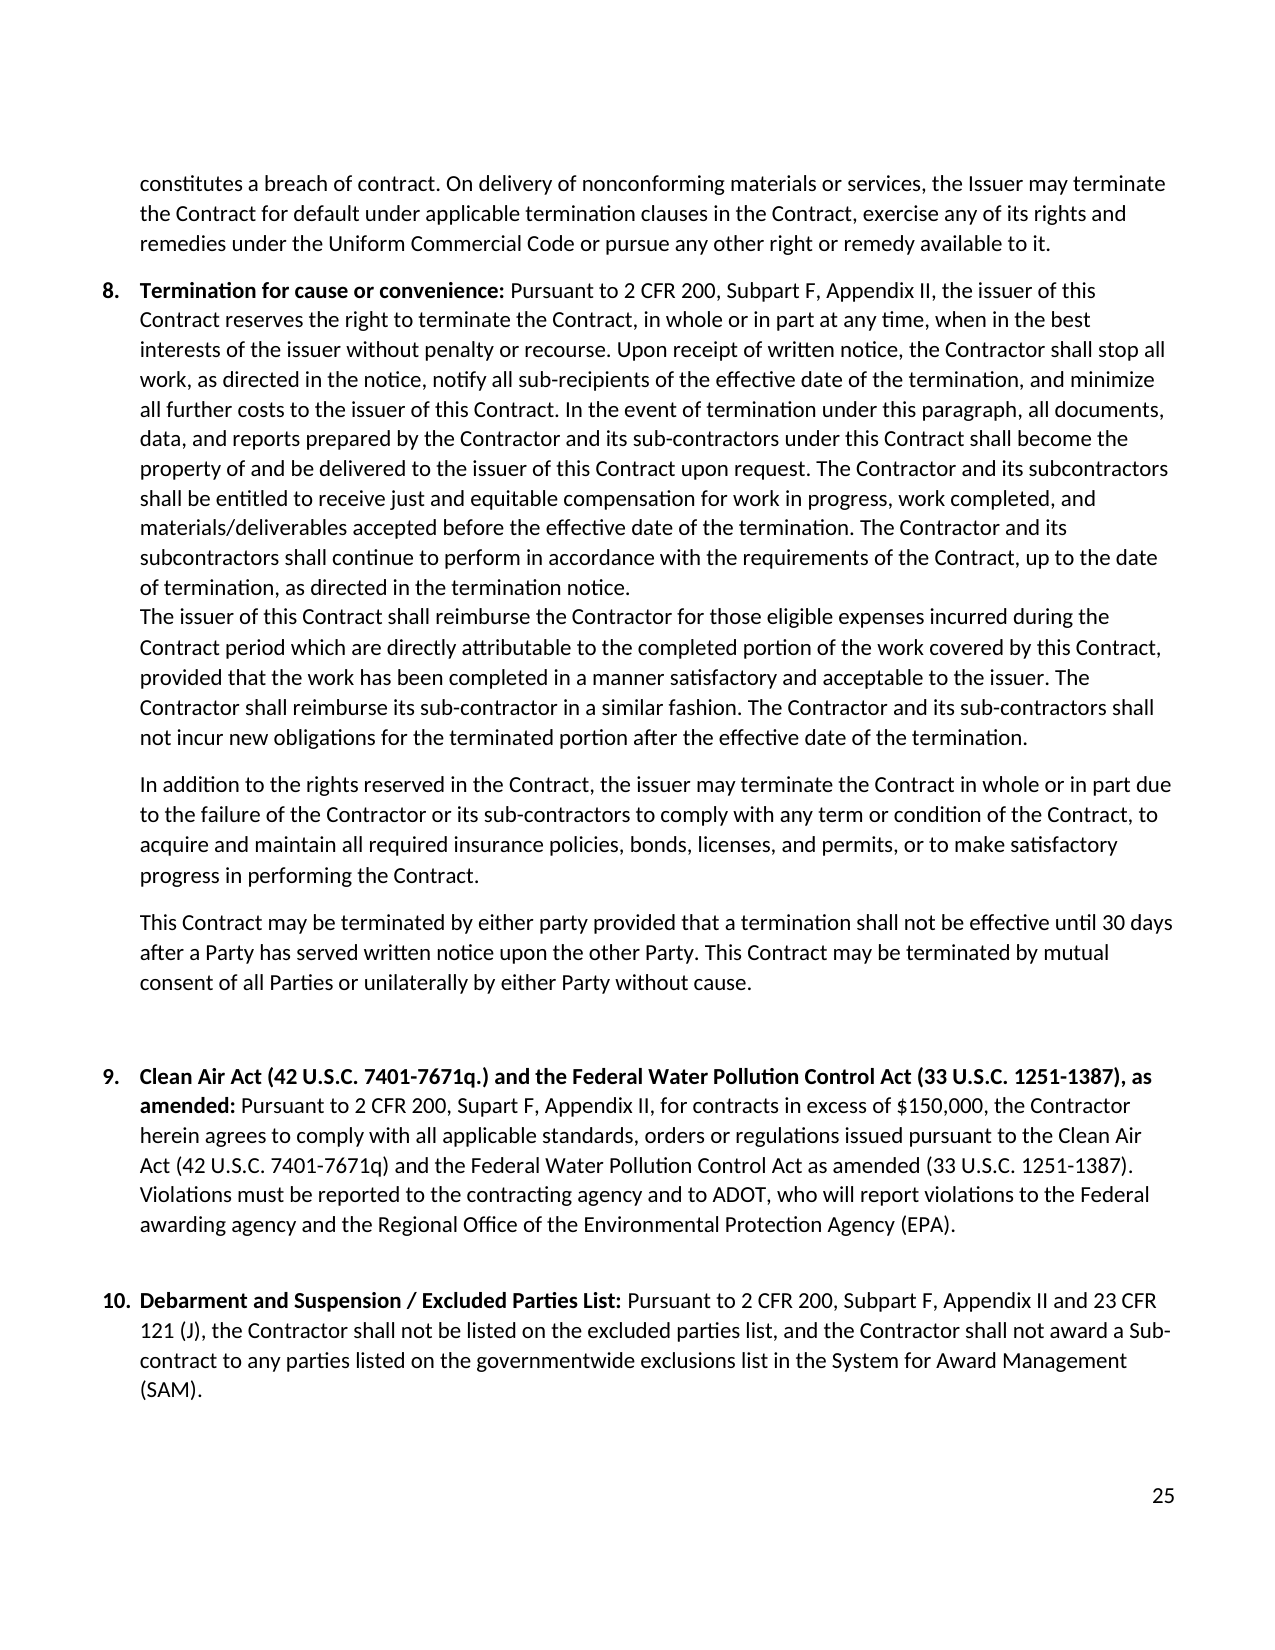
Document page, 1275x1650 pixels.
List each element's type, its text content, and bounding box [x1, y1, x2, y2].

list Termination for cause or convenience: Pursuant to 2 CFR 200, Subpart F, Appendix II, the issuer of this Contract reserves the right to terminate the Contract, in whole or in part at any time, when in the best interests of the issuer without penalty or recourse. Upon receipt of written notice, the Contractor shall stop all work, as directed in the notice, notify all sub-recipients of the effective date of the termination, and minimize all further costs to the issuer of this Contract. In the event of termination under this paragraph, all documents, data, and reports prepared by the Contractor and its sub-contractors under this Contract shall become the property of and be delivered to the issuer of this Contract upon request. The Contractor and its subcontractors shall be entitled to receive just and equitable compensation for work in progress, work completed, and materials/deliverables accepted before the effective date of the termination. The Contractor and its subcontractors shall continue to perform in accordance with the requirements of the Contract, up to the date of termination, as directed in the termination notice. [102, 276, 1175, 601]
text This Contract may be terminated by either party provided that a termination shall not be effective until 30 days after a Party has served written notice upon the other Party. This Contract may be terminated by mutual consent of all Parties or unilaterally by either Party without cause. [139, 908, 1175, 996]
text The issuer of this Contract shall reimburse the Contractor for those eligible expenses incurred during the Contract period which are directly attributable to the completed portion of the work covered by this Contract, provided that the work has been completed in a manner satisfactory and acceptable to the issuer. The Contractor shall reimburse its sub-contractor in a similar fashion. The Contractor and its sub-contractors shall not incur new obligations for the terminated portion after the effective date of the termination. [139, 602, 1175, 751]
list Debarment and Suspension / Excluded Parties List: Pursuant to 2 CFR 200, Subpart F, Appendix II and 23 CFR 121 (J), the Contractor shall not be listed on the excluded parties list, and the Contractor shall not award a Sub-contract to any parties listed on the governmentwide exclusions list in the System for Award Management (SAM). [102, 1286, 1175, 1403]
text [139, 169, 1175, 257]
text In addition to the rights reserved in the Contract, the issuer may terminate the Contract in whole or in part due to the failure of the Contractor or its sub-contractors to comply with any term or condition of the Contract, to acquire and maintain all required insurance policies, bonds, licenses, and permits, or to make satisfactory progress in performing the Contract. [139, 770, 1175, 889]
list Clean Air Act (42 U.S.C. 7401-7671q.) and the Federal Water Pollution Control Act (33 U.S.C. 1251-1387), as amended: Pursuant to 2 CFR 200, Supart F, Appendix II, for contracts in excess of $150,000, the Contractor herein agrees to comply with all applicable standards, orders or regulations issued pursuant to the Clean Air Act (42 U.S.C. 7401-7671q) and the Federal Water Pollution Control Act as amended (33 U.S.C. 1251-1387). Violations must be reported to the contracting agency and to ADOT, who will report violations to the Federal awarding agency and the Regional Office of the Environmental Protection Agency (EPA). [102, 1062, 1175, 1238]
